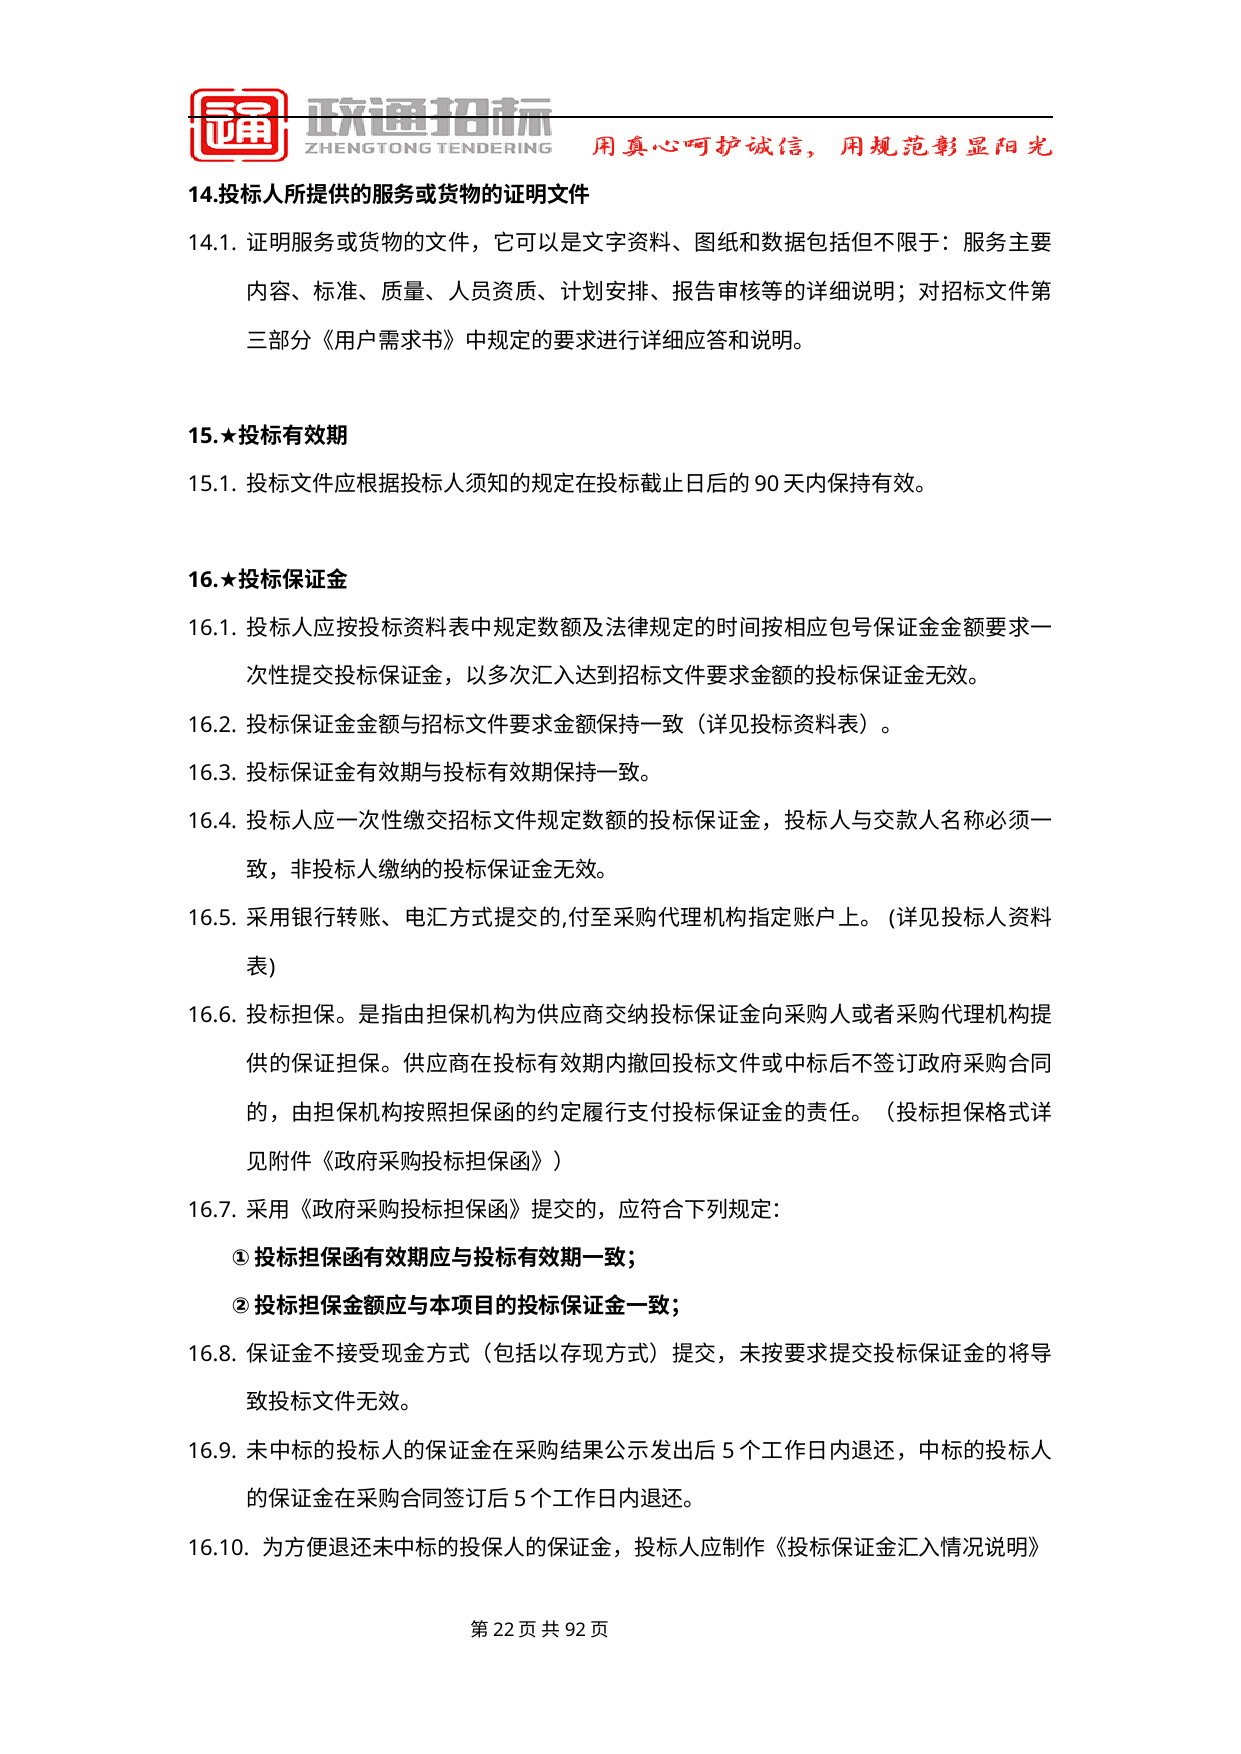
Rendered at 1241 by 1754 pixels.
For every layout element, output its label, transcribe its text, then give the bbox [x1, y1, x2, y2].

subtitle 15.★投标有效期 [187, 418, 1053, 450]
subtitle 16.★投标保证金 [187, 562, 1053, 593]
list 证明服务或货物的文件，它可以是文字资料、图纸和数据包括但不限于：服务主要内容、标准、质量、人员资质、计划安排、报告审核等的详细说明；对招标文件第三部分《用户需求书》中规定的要求进行详细应答和说明。 [187, 225, 1053, 355]
picture [188, 118, 1053, 150]
list 投标担保。是指由担保机构为供应商交纳投标保证金向采购人或者采购代理机构提供的保证担保。供应商在投标有效期内撤回投标文件或中标后不签订政府采购合同的，由担保机构按照担保函的约定履行支付投标保证金的责任。（投标担保格式详见附件《政府采购投标担保函》） [187, 997, 1053, 1176]
text ①投标担保函有效期应与投标有效期一致； [187, 1240, 1053, 1272]
list 未中标的投标人的保证金在采购结果公示发出后5个工作日内退还，中标的投标人的保证金在采购合同签订后5个工作日内退还。 [187, 1432, 1053, 1513]
list 投标人应按投标资料表中规定数额及法律规定的时间按相应包号保证金金额要求一次性提交投标保证金，以多次汇入达到招标文件要求金额的投标保证金无效。 [187, 609, 1053, 690]
list 采用银行转账、电汇方式提交的,付至采购代理机构指定账户上。 (详见投标人资料表) [187, 900, 1053, 981]
subtitle 14.投标人所提供的服务或货物的证明文件 [187, 150, 1053, 209]
list 投标文件应根据投标人须知的规定在投标截止日后的90天内保持有效。 [187, 466, 1053, 498]
text ②投标担保金额应与本项目的投标保证金一致； [187, 1288, 1053, 1319]
picture [188, 88, 1053, 116]
list 投标保证金有效期与投标有效期保持一致。 [187, 754, 1053, 787]
list 投标人应一次性缴交招标文件规定数额的投标保证金，投标人与交款人名称必须一致，非投标人缴纳的投标保证金无效。 [187, 803, 1053, 884]
list 采用《政府采购投标担保函》提交的，应符合下列规定： [187, 1192, 1053, 1224]
list 投标保证金金额与招标文件要求金额保持一致（详见投标资料表）。 [187, 706, 1053, 739]
list 为方便退还未中标的投保人的保证金，投标人应制作《投标保证金汇入情况说明》随唱标文件一并递交。 [187, 1529, 1053, 1562]
list 保证金不接受现金方式（包括以存现方式）提交，未按要求提交投标保证金的将导致投标文件无效。 [187, 1335, 1053, 1416]
